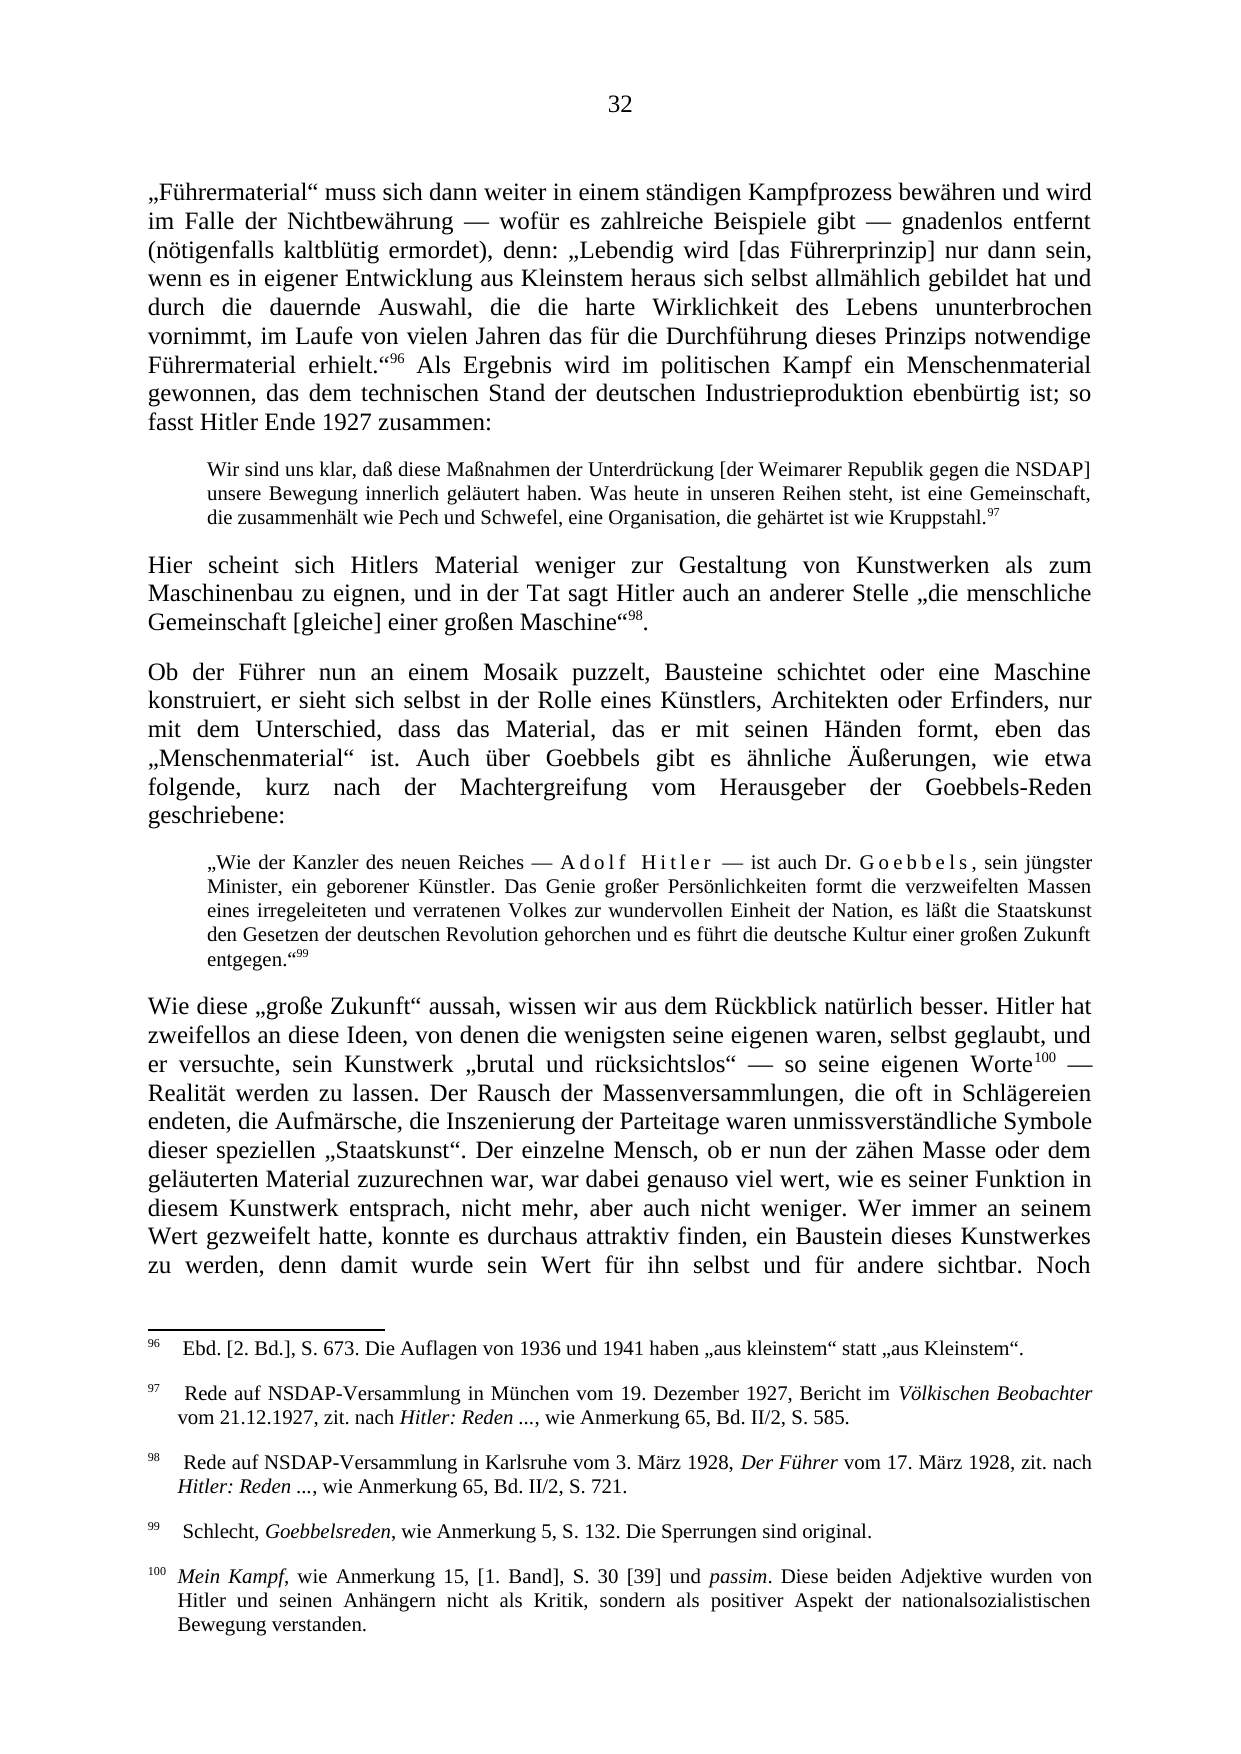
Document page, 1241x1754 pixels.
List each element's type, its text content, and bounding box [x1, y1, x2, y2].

text Wir sind uns klar, daß diese Maßnahmen der Unterdrückung [der Weimarer Republik gegen die NSDAP] unsere Bewegung innerlich geläutert haben. Was heute in unseren Reihen steht, ist eine Gemeinschaft, die zusammenhält wie Pech und Schwefel, eine Organisation, die gehärtet ist wie Kruppstahl. [207, 457, 1092, 529]
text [148, 991, 1092, 1279]
text „Wie der Kanzler des neuen Reiches — Adolf Hitler — ist auch Dr. Goebbels, sein jüngster Minister, ein geborener Künstler. Das Genie großer Persönlichkeiten formt die verzweifelten Massen eines irregeleiteten und verratenen Volkes zur wundervollen Einheit der Nation, es läßt die Staatskunst den Gesetzen der deutschen Revolution gehorchen und es führt die deutsche Kultur einer großen Zukunft entgegen.“ [207, 850, 1092, 971]
text Ob der Führer nun an einem Mosaik puzzelt, Bausteine schichtet oder eine Maschine konstruiert, er sieht sich selbst in der Rolle eines Künstlers, Architekten oder Erfinders, nur mit dem Unterschied, dass das Material, das er mit seinen Händen formt, eben das „Menschenmaterial“ ist. Auch über Goebbels gibt es ähnliche Äußerungen, wie etwa folgende, kurz nach der Machtergreifung vom Herausgeber der Goebbels-Reden geschriebene: [148, 657, 1092, 829]
text Hier scheint sich Hitlers Material weniger zur Gestaltung von Kunstwerken als zum Maschinenbau zu eignen, und in der Tat sagt Hitler auch an anderer Stelle „die menschliche Gemeinschaft [gleiche] einer großen Maschine“. [148, 550, 1092, 636]
text Die Bausteine, die Menschen also, die in Hitlers Mosaik eingesetzt werden sollen, werden vorher aus der Masse herausgesiebt und haben sich einem Materialprüfungsverfahren zu unterwerfen: „[Es ist] zweckmäßiger, eine Idee erst eine Zeitlang von einer Zentrale aus propagandistisch zu verbreiten und das sich allmählich ansammelnde Menschenmaterial dann sorgfältig nach Führerköpfen durchzusuchen und zu prüfen.“ Das so gewonnene „Führermaterial“ muss sich dann weiter in einem ständigen Kampfprozess bewähren und wird im Falle der Nichtbewährung — wofür es zahlreiche Beispiele gibt — gnadenlos entfernt (nötigenfalls kaltblütig ermordet), denn: „Lebendig wird [das Führerprinzip] nur dann sein, wenn es in eigener Entwicklung aus Kleinstem heraus sich selbst allmählich gebildet hat und durch die dauernde Auswahl, die die harte Wirklichkeit des Lebens ununterbrochen vornimmt, im Laufe von vielen Jahren das für die Durchführung dieses Prinzips notwendige Führermaterial erhielt.“ Als Ergebnis wird im politischen Kampf ein Menschenmaterial gewonnen, das dem technischen Stand der deutschen Industrieproduktion ebenbürtig ist; so fasst Hitler Ende 1927 zusammen: [148, 177, 1092, 436]
